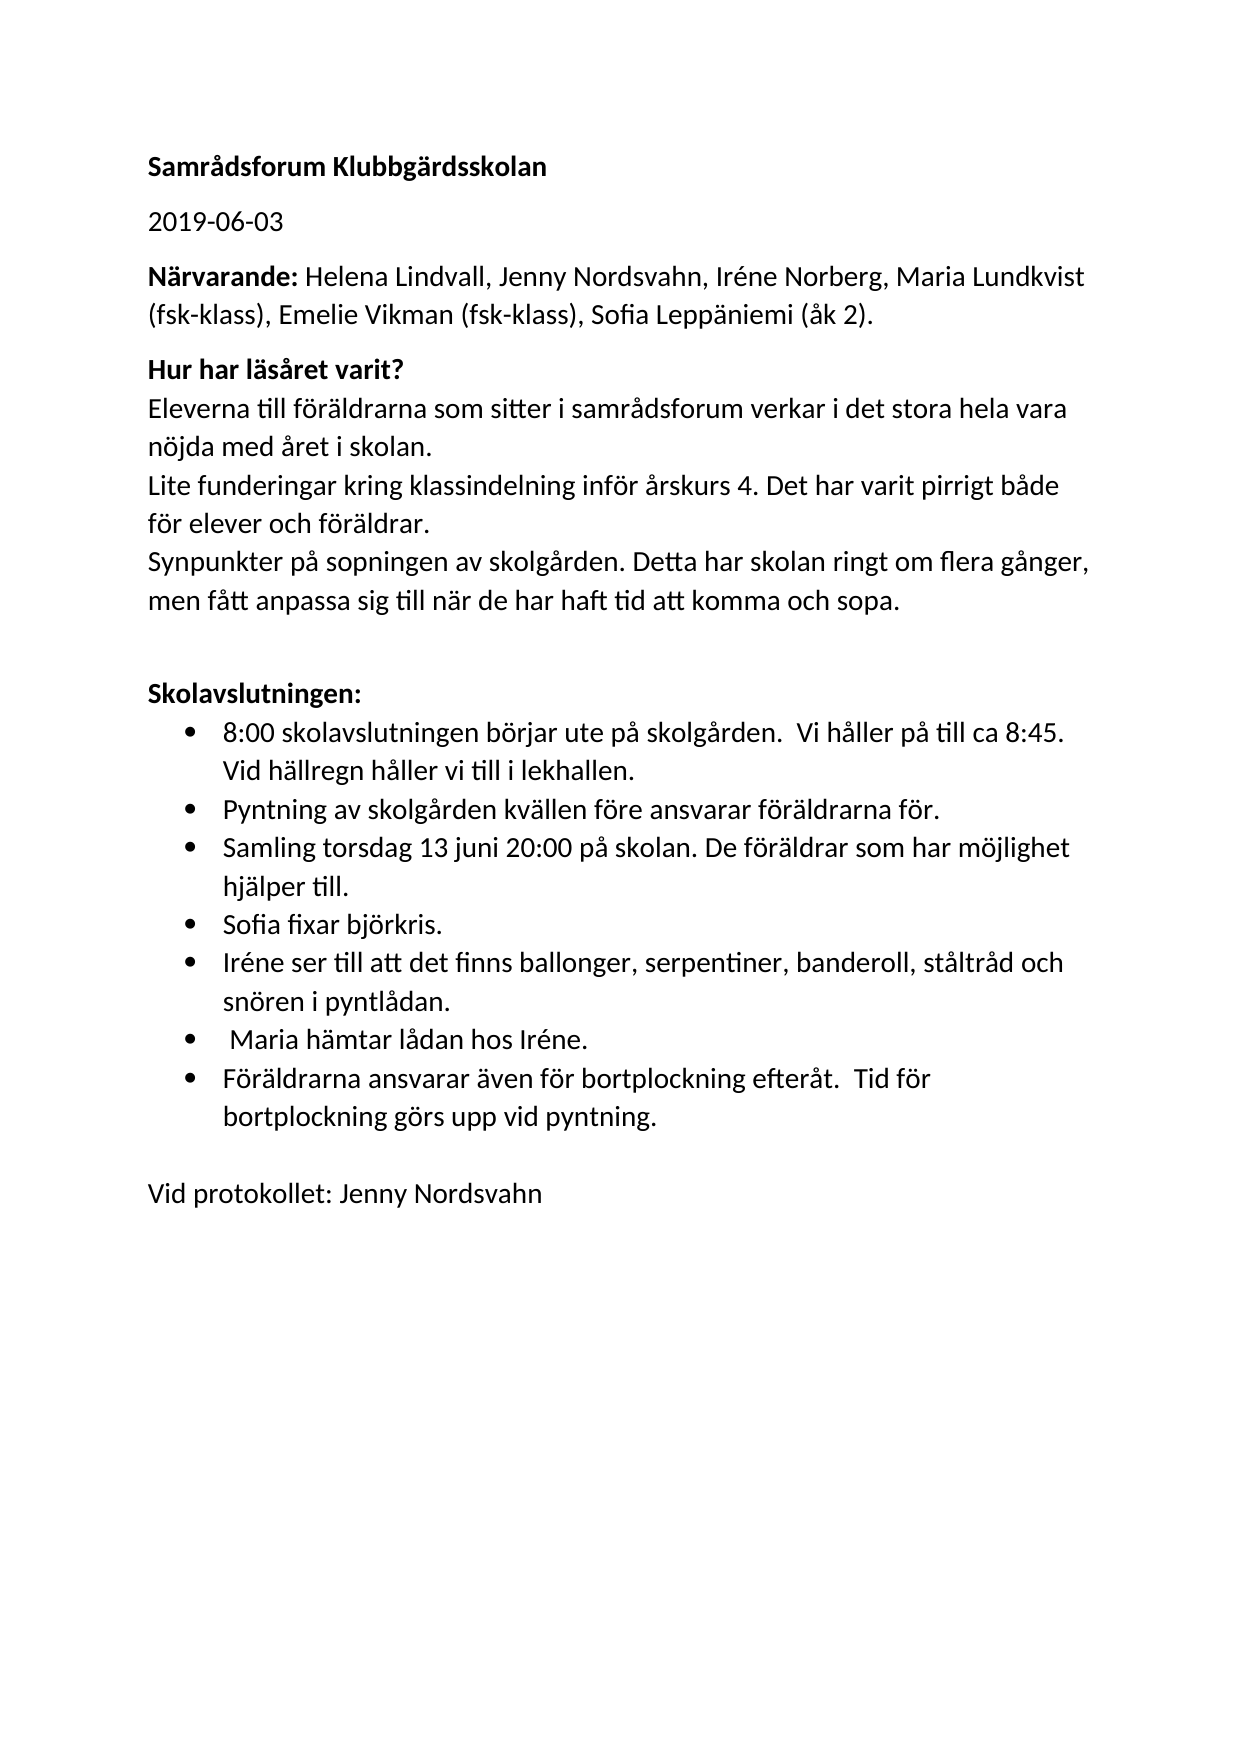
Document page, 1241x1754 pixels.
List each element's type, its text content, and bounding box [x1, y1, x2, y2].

text Skolavslutningen: [148, 676, 1093, 711]
list Samling torsdag 13 juni 20:00 på skolan. De föräldrar som har möjlighet hjälper till. [185, 829, 1093, 903]
list 8:00 skolavslutningen börjar ute på skolgården. Vi håller på till ca 8:45. Vid hällregn håller vi till i lekhallen. [185, 714, 1093, 788]
text Vid protokollet: Jenny Nordsvahn [148, 1175, 1093, 1211]
list Föräldrarna ansvarar även för bortplockning efteråt. Tid för bortplockning görs upp vid pyntning. [185, 1060, 1093, 1134]
text 2019-06-03 [148, 203, 1093, 238]
text Synpunkter på sopningen av skolgården. Detta har skolan ringt om flera gånger, men fått anpassa sig till när de har haft tid att komma och sopa. [148, 543, 1093, 618]
text Lite funderingar kring klassindelning inför årskurs 4. Det har varit pirrigt både för elever och föräldrar. [148, 467, 1093, 541]
list Iréne ser till att det finns ballonger, serpentiner, banderoll, ståltråd och snören i pyntlådan. [185, 944, 1093, 1019]
text Samrådsforum Klubbgärdsskolan [148, 148, 1093, 183]
text Hur har läsåret varit? [148, 351, 1093, 387]
list Sofia fixar björkris. [185, 906, 1093, 942]
text Närvarande: Helena Lindvall, Jenny Nordsvahn, Iréne Norberg, Maria Lundkvist (fsk-klass), Emelie Vikman (fsk-klass), Sofia Leppäniemi (åk 2). [148, 258, 1093, 332]
list Maria hämtar lådan hos Iréne. [185, 1021, 1093, 1057]
list Pyntning av skolgården kvällen före ansvarar föräldrarna för. [185, 791, 1093, 826]
text Eleverna till föräldrarna som sitter i samrådsforum verkar i det stora hela vara nöjda med året i skolan. [148, 390, 1093, 464]
